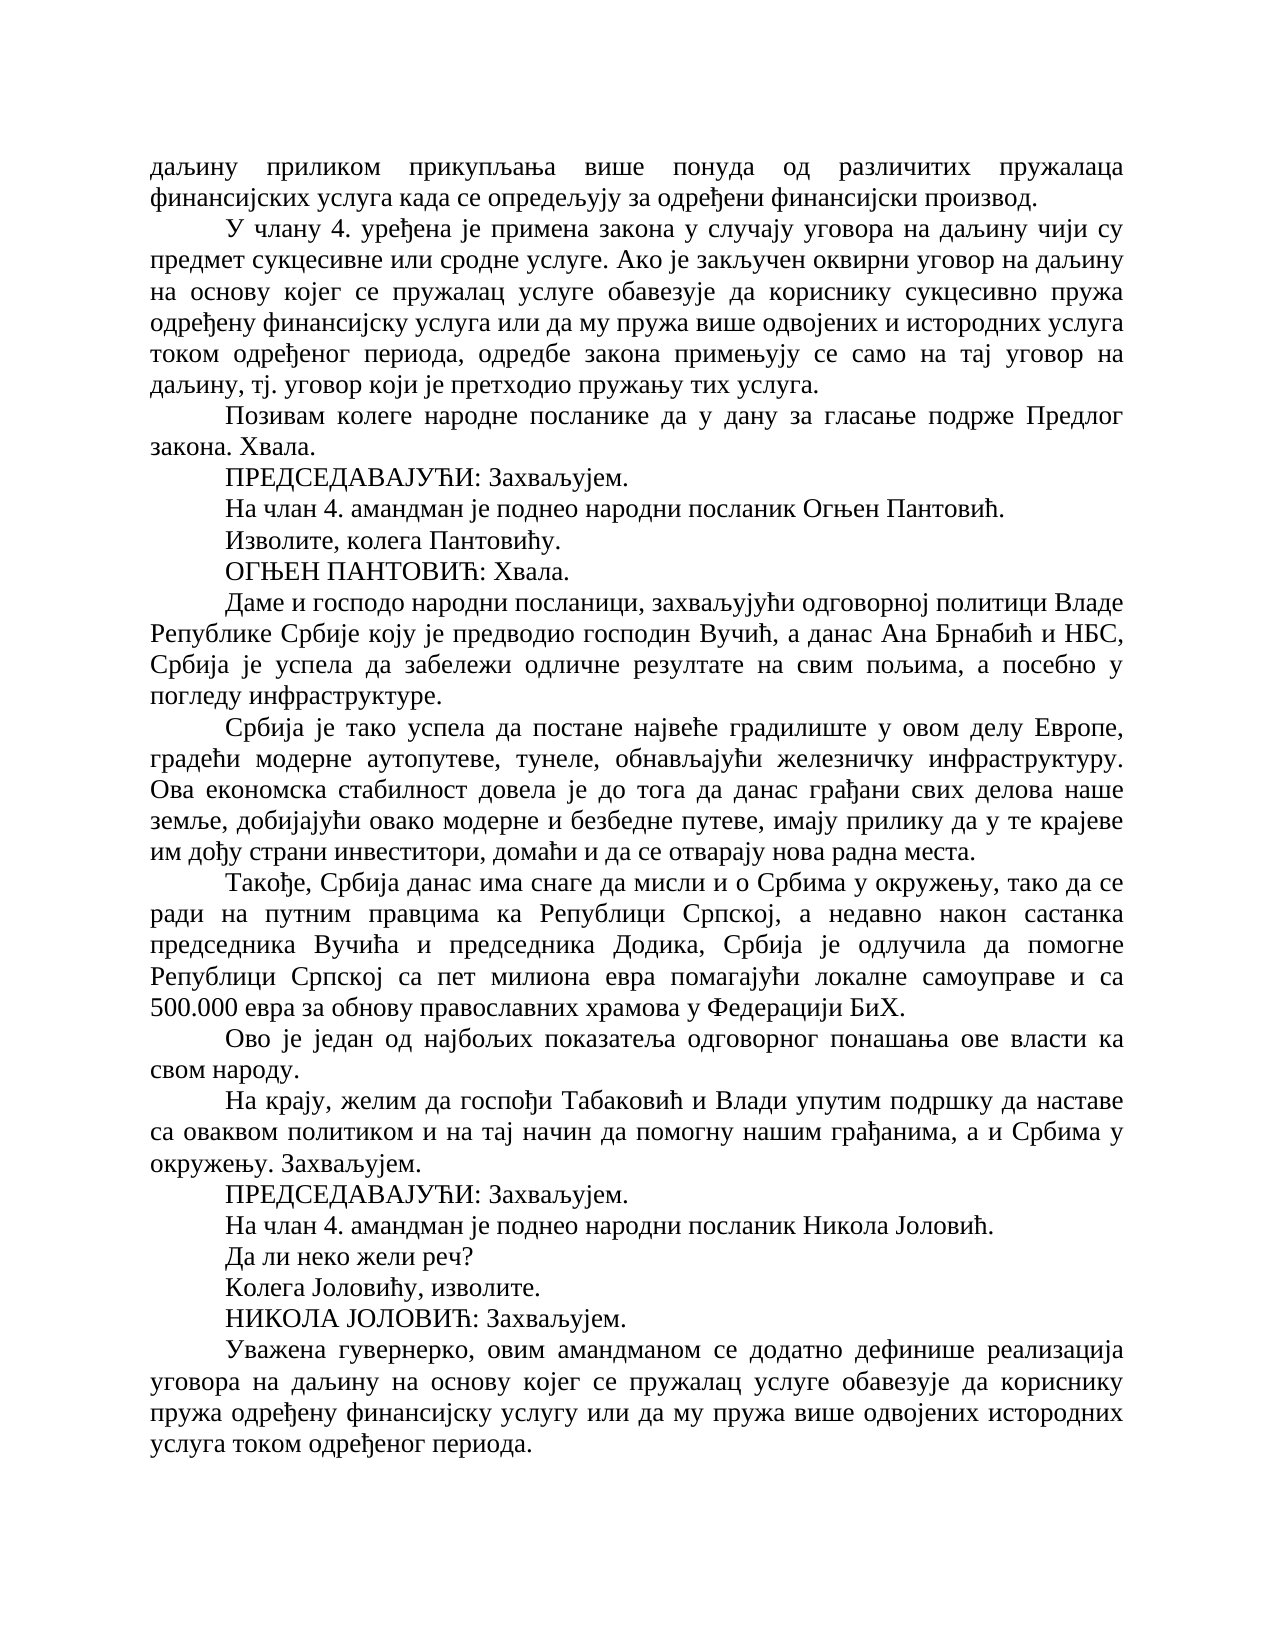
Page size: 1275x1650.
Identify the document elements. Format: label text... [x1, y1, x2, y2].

text На члан 4. амандман је поднео народни посланик Огњен Пантовић. [150, 493, 1125, 524]
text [150, 150, 1125, 212]
text Србија је тако успела да постане највеће градилиште у овом делу Европе, градећи модерне аутопутеве, тунеле, обнављајући железничку инфраструктуру. Ова економска стабилност довела је до тога да данас грађани свих делова наше земље, добијајући овако модерне и безбедне путеве, имају прилику да у те крајеве им дођу страни инвеститори, домаћи и да се отварају нова радна места. [150, 711, 1125, 866]
text НИКОЛА ЈОЛОВИЋ: Захваљујем. [150, 1302, 1125, 1333]
text Изволите, колега Пантовићу. [150, 524, 1125, 555]
text Да ли неко жели реч? [150, 1240, 1125, 1271]
text Такође, Србија данас има снаге да мисли и о Србима у окружењу, тако да се ради на путним правцима ка Републици Српској, а недавно након састанка председника Вучића и председника Додика, Србија је одлучила да помогне Републици Српској са пет милиона евра помагајући локалне самоуправе и са 500.000 евра за обнову православних храмова у Федерацији БиХ. [150, 866, 1125, 1022]
text Колега Јоловићу, изволите. [150, 1271, 1125, 1302]
text На члан 4. амандман је поднео народни посланик Никола Јоловић. [150, 1209, 1125, 1240]
text На крају, желим да госпођи Табаковић и Влади упутим подршку да наставе са оваквом политиком и на тај начин да помогну нашим грађанима, а и Србима у окружењу. Захваљујем. [150, 1084, 1125, 1178]
text Ово је један од најбољих показатеља одговорног понашања ове власти ка свом народу. [150, 1022, 1125, 1084]
text ОГЊЕН ПАНТОВИЋ: Хвала. [150, 555, 1125, 586]
text ПРЕДСЕДАВАЈУЋИ: Захваљујем. [150, 461, 1125, 493]
text Даме и господо народни посланици, захваљујући одговорној политици Владе Републике Србије коју је предводио господин Вучић, а данас Ана Брнабић и НБС, Србија је успела да забележи одличне резултате на свим пољима, а посебно у погледу инфраструктуре. [150, 586, 1125, 711]
text Позивам колеге народне посланике да у дану за гласање подрже Предлог закона. Хвала. [150, 399, 1125, 461]
text У члану 4. уређена је примена закона у случају уговора на даљину чији су предмет сукцесивне или сродне услуге. Ако је закључен оквирни уговор на даљину на основу којег се пружалац услуге обавезује да кориснику сукцесивно пружа одређену финансијску услуга или да му пружа више одвојених и истородних услуга током одређеног периода, одредбе закона примењују се само на тај уговор на даљину, тј. уговор који је претходио пружању тих услуга. [150, 212, 1125, 399]
text Уважена гувернерко, овим амандманом се додатно дефинише реализација уговора на даљину на основу којег се пружалац услуге обавезује да кориснику пружа одређену финансијску услугу или да му пружа више одвојених истородних услуга током одређеног периода. [150, 1333, 1125, 1458]
text ПРЕДСЕДАВАЈУЋИ: Захваљујем. [150, 1178, 1125, 1209]
